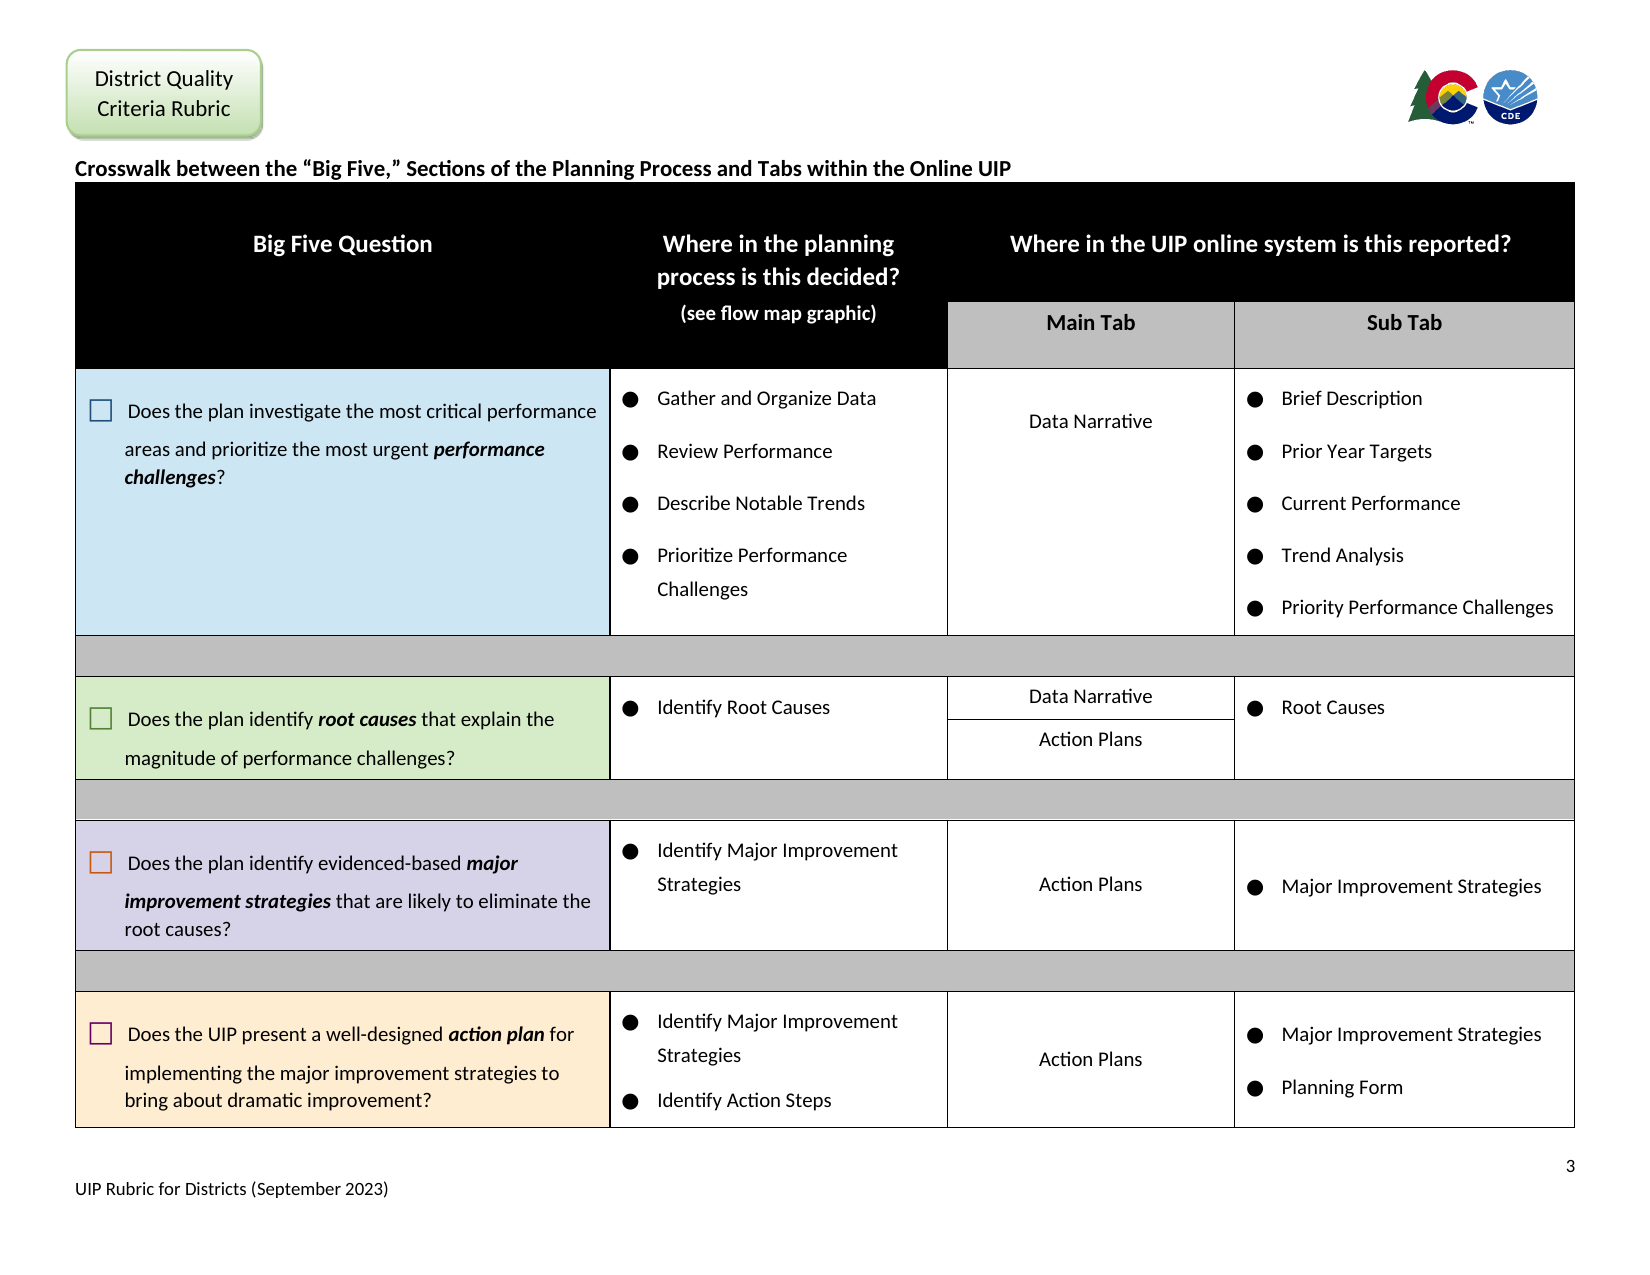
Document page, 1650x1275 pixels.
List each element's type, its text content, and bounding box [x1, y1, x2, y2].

table_cell [76, 780, 1574, 819]
table_cell [76, 951, 1574, 991]
table_cell Gather and Organize Data Review Performance Describe Notable Trends Prioritize Performance Challenges [611, 369, 947, 635]
table_cell Brief Description Prior Year Targets Current Performance Trend Analysis Priority Performance Challenges [1235, 369, 1574, 635]
table_cell Data Narrative [948, 677, 1234, 719]
text Crosswalk between the “Big Five,” Sections of the Planning Process and Tabs within the Online UIP [75, 154, 1575, 182]
table_cell Major Improvement Strategies [1235, 821, 1574, 950]
table_cell Identify Major Improvement Strategies [611, 821, 947, 950]
table_cell □ Does the plan identify evidenced-based major improvement strategies that are likely to eliminate the root causes? [76, 821, 609, 950]
table_cell Identify Root Causes [611, 677, 947, 779]
table_header Where in the planning process is this decided? (see flow map graphic) [611, 183, 947, 368]
table_header Big Five Question [76, 183, 609, 368]
table_cell □ Does the UIP present a well-designed action plan for implementing the major improvement strategies to bring about dramatic improvement? [76, 992, 609, 1127]
table_cell □ Does the plan investigate the most critical performance areas and prioritize the most urgent performance challenges? [76, 369, 609, 635]
table_cell Major Improvement Strategies Planning Form [1235, 992, 1574, 1127]
table_cell Main Tab [948, 302, 1234, 368]
table_cell □ Does the plan identify root causes that explain the magnitude of performance challenges? [76, 677, 609, 779]
table_cell Action Plans [948, 992, 1234, 1127]
table_cell Identify Major Improvement Strategies Identify Action Steps [611, 992, 947, 1127]
table_cell Action Plans [948, 821, 1234, 950]
table_cell Sub Tab [1235, 302, 1574, 368]
table_header Where in the UIP online system is this reported? [948, 183, 1574, 301]
table_cell Data Narrative [948, 369, 1234, 635]
table_cell Root Causes [1235, 677, 1574, 779]
picture [1407, 69, 1538, 125]
table_cell [76, 636, 1574, 676]
table_cell Action Plans [948, 720, 1234, 779]
